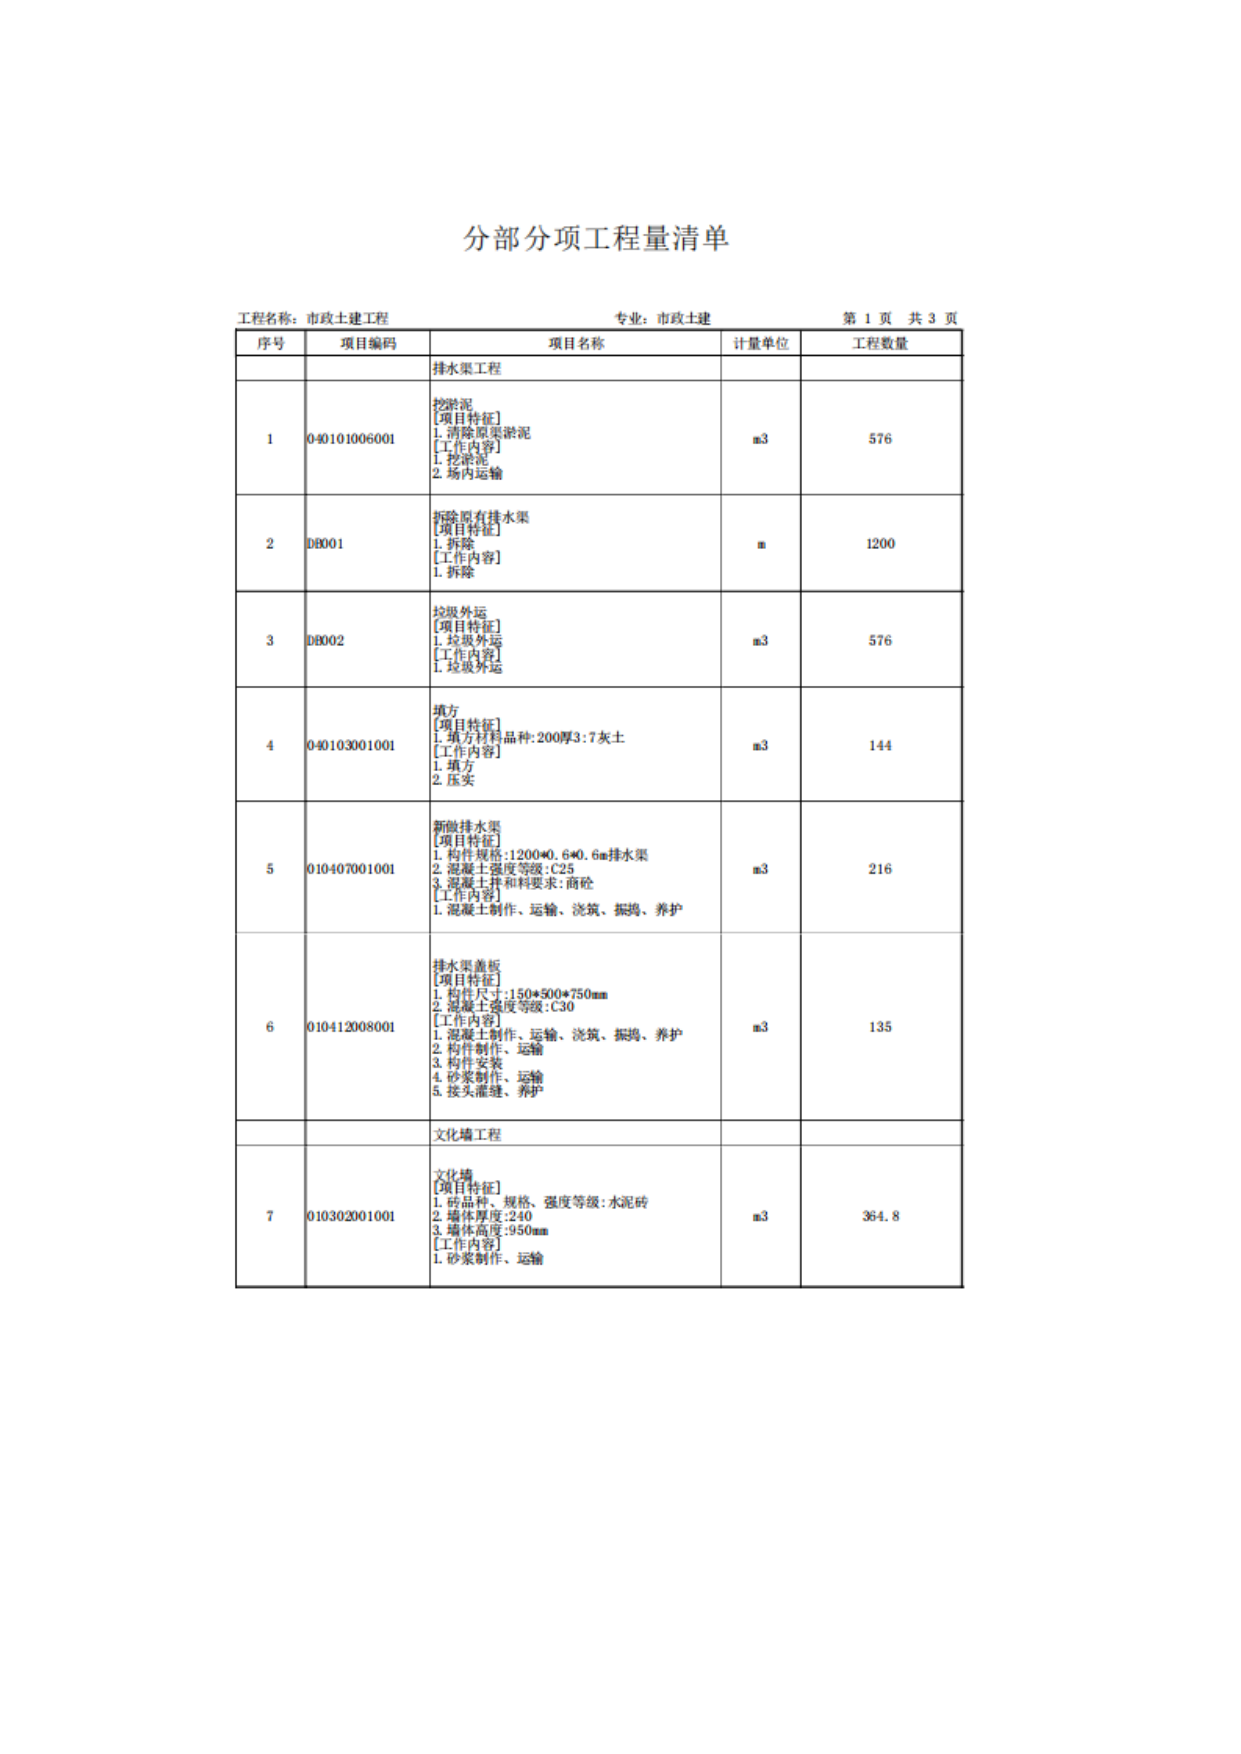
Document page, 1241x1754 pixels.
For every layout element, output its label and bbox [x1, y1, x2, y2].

picture [187, 162, 1021, 1334]
